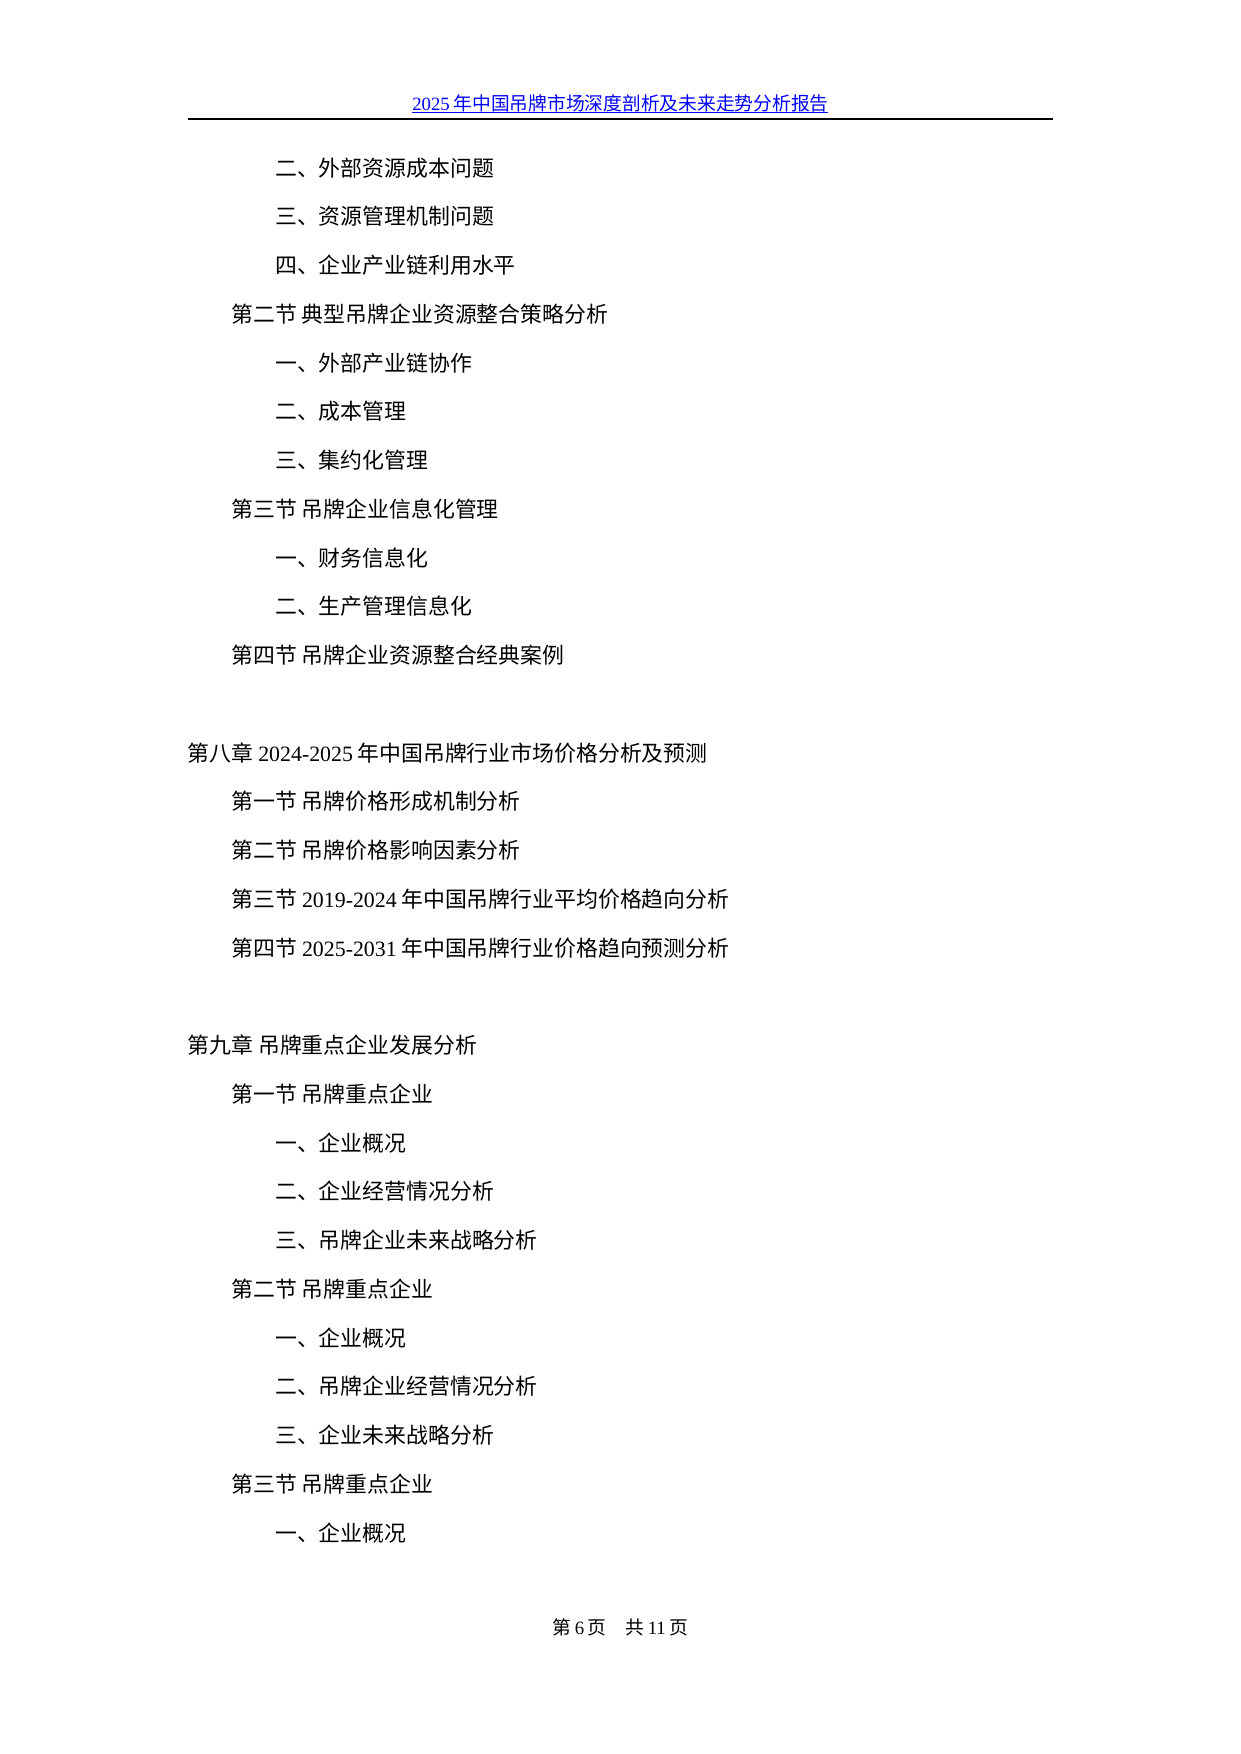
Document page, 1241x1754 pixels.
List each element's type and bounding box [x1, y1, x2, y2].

text [187, 150, 1053, 1548]
